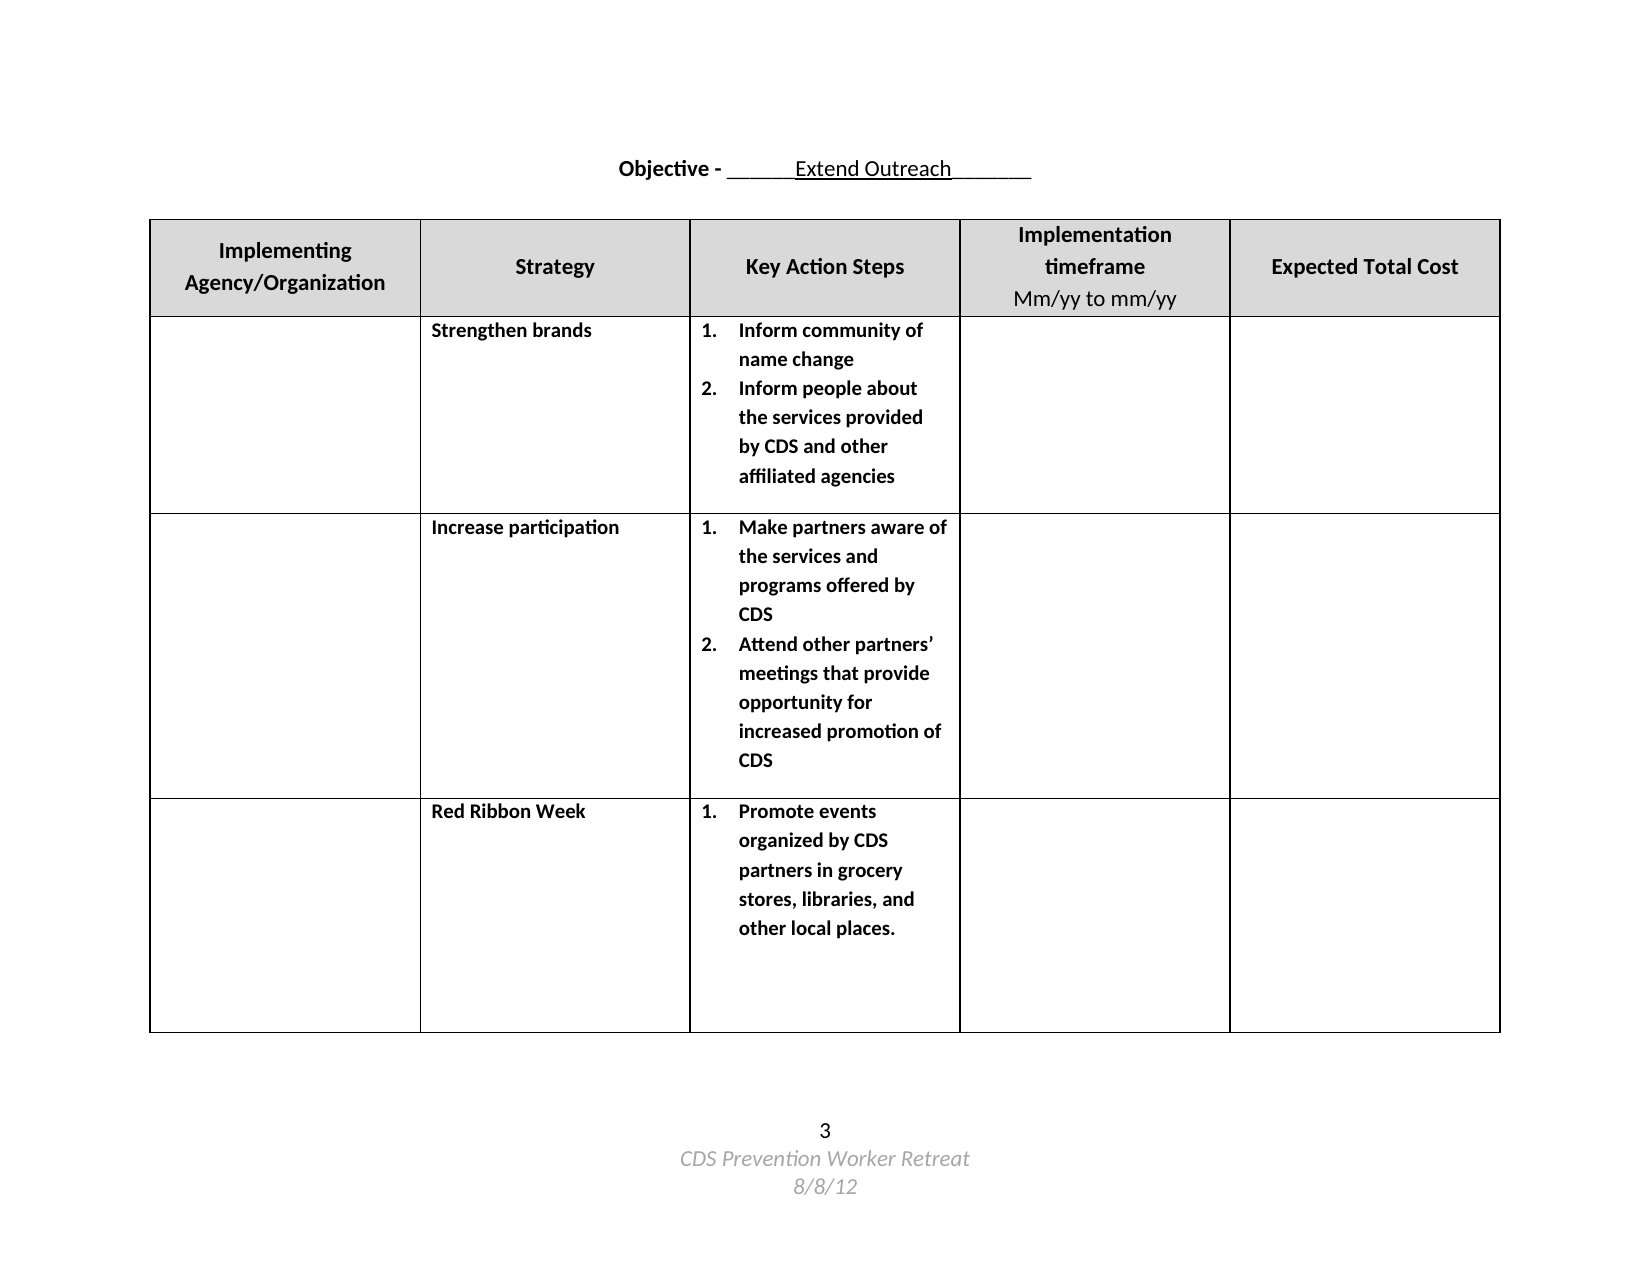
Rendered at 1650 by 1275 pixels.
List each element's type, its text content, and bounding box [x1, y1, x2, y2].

table_cell [151, 514, 420, 797]
table_cell [151, 317, 420, 513]
table_cell Promote events organized by CDS partners in grocery stores, libraries, and other local places. [691, 799, 959, 1032]
table_cell [151, 799, 420, 1032]
table_cell Inform community of name change Inform people about the services provided by CDS and other affiliated agencies [691, 317, 959, 513]
table_header Key Action Steps [691, 220, 959, 316]
table_cell [961, 799, 1229, 1032]
table_header Implementation timeframe Mm/yy to mm/yy [961, 220, 1229, 316]
table_cell [961, 317, 1229, 513]
text Objective - ______Extend Outreach_______ [150, 154, 1500, 182]
table_cell [1231, 514, 1499, 797]
table_cell Strengthen brands [421, 317, 689, 513]
table_header Implementing Agency/Organization [151, 220, 420, 316]
table_cell [1231, 317, 1499, 513]
table_cell Increase participation [421, 514, 689, 797]
table_cell Make partners aware of the services and programs offered by CDS Attend other partners’ meetings that provide opportunity for increased promotion of CDS [691, 514, 959, 797]
table_header Expected Total Cost [1231, 220, 1499, 316]
table_cell Red Ribbon Week [421, 799, 689, 1032]
table_header Strategy [421, 220, 689, 316]
table_cell [961, 514, 1229, 797]
table_cell [1231, 799, 1499, 1032]
